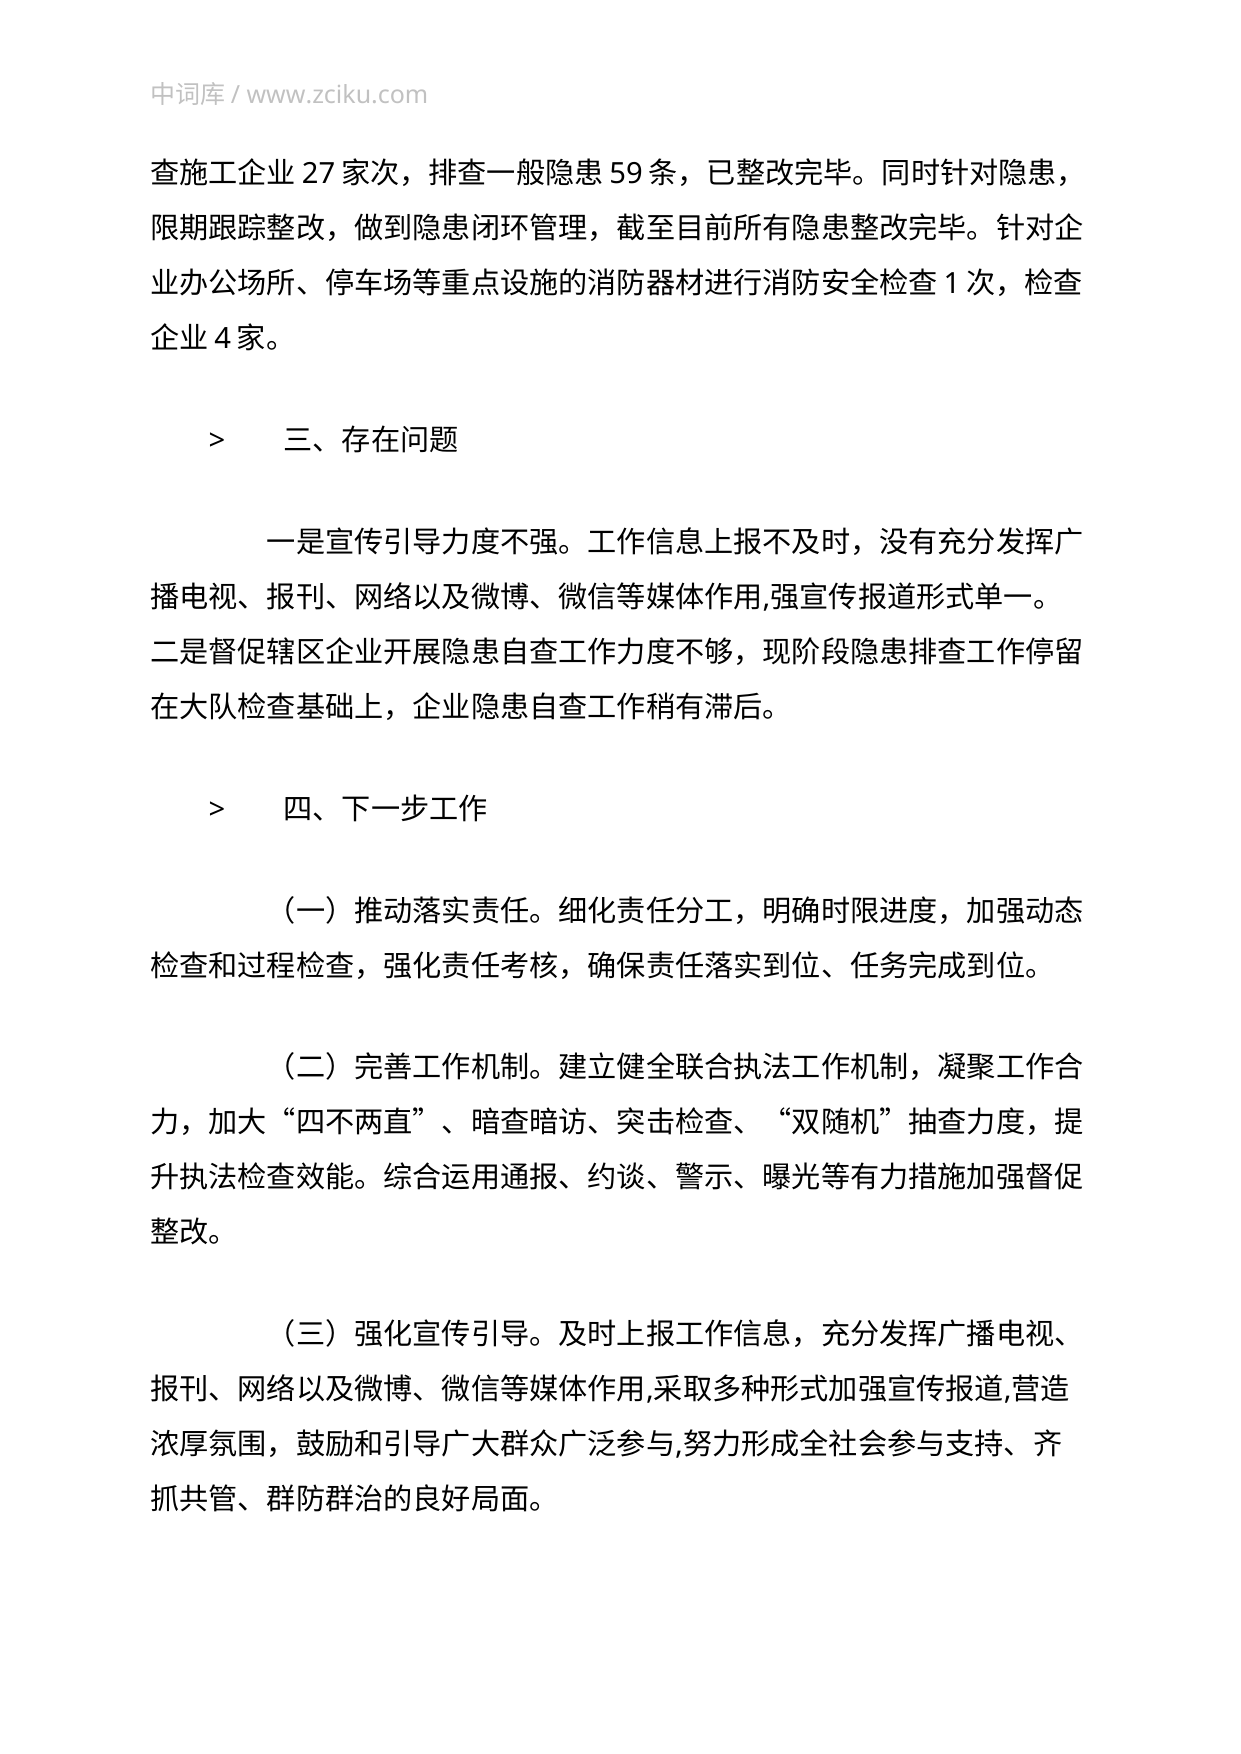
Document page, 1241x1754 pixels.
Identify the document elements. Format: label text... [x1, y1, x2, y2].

text 一是宣传引导力度不强。工作信息上报不及时，没有充分发挥广播电视、报刊、网络以及微博、微信等媒体作用,强宣传报道形式单一。二是督促辖区企业开展隐患自查工作力度不够，现阶段隐患排查工作停留在大队检查基础上，企业隐患自查工作稍有滞后。 [150, 519, 1090, 726]
text （三）强化宣传引导。及时上报工作信息，充分发挥广播电视、报刊、网络以及微博、微信等媒体作用,采取多种形式加强宣传报道,营造浓厚氛围，鼓励和引导广大群众广泛参与,努力形成全社会参与支持、齐抓共管、群防群治的良好局面。 [150, 1311, 1090, 1518]
text > 四、下一步工作 [150, 785, 1090, 828]
text > 三、存在问题 [150, 417, 1090, 459]
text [150, 150, 1090, 357]
text （一）推动落实责任。细化责任分工，明确时限进度，加强动态检查和过程检查，强化责任考核，确保责任落实到位、任务完成到位。 [150, 887, 1090, 984]
text （二）完善工作机制。建立健全联合执法工作机制，凝聚工作合力，加大“四不两直”、暗查暗访、突击检查、“双随机”抽查力度，提升执法检查效能。综合运用通报、约谈、警示、曝光等有力措施加强督促整改。 [150, 1044, 1090, 1251]
